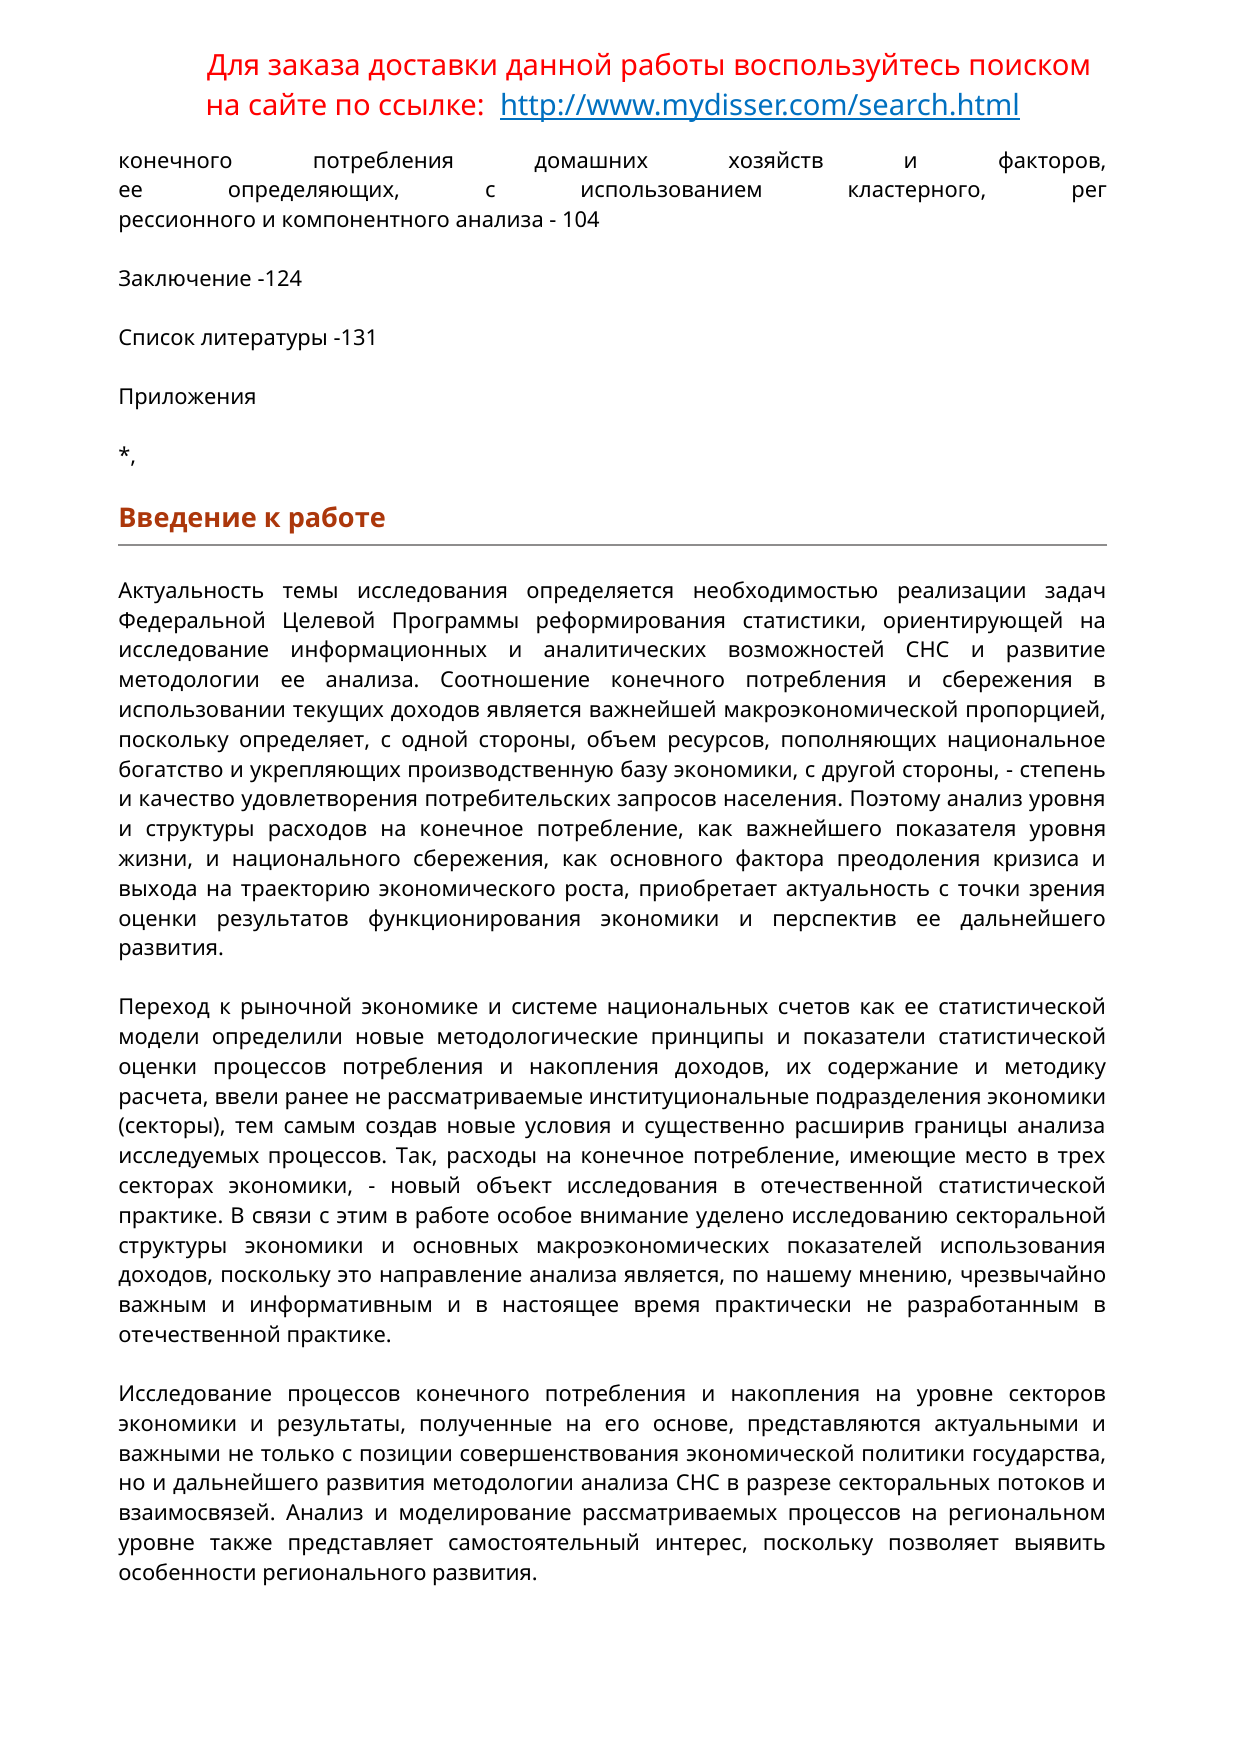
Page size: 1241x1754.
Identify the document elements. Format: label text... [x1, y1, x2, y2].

text Список литературы -131 [118, 322, 1107, 352]
text Переход к рыночной экономике и системе национальных счетов как ее статистической модели определили новые методологические принципы и показатели статистической оценки процессов потребления и накопления доходов, их содержание и методику расчета, ввели ранее не рассматриваемые институциональные подразделения экономики (секторы), тем самым создав новые условия и существенно расширив границы анализа исследуемых процессов. Так, расходы на конечное потребление, имеющие место в трех секторах экономики, - новый объект исследования в отечественной статистической практике. В связи с этим в работе особое внимание уделено исследованию секторальной структуры экономики и основных макроэкономических показателей использования доходов, поскольку это направление анализа является, по нашему мнению, чрезвычайно важным и информативным и в настоящее время практически не разработанным в отечественной практике. [118, 991, 1107, 1349]
text *, [118, 440, 1107, 470]
text Исследование процессов конечного потребления и накопления на уровне секторов экономики и результаты, полученные на его основе, представляются актуальными и важными не только с позиции совершенствования экономической политики государства, но и дальнейшего развития методологии анализа СНС в разрезе секторальных потоков и взаимосвязей. Анализ и моделирование рассматриваемых процессов на региональном уровне также представляет самостоятельный интерес, поскольку позволяет выявить особенности регионального развития. [118, 1378, 1107, 1587]
text Приложения [118, 381, 1107, 411]
text Введение к работе [118, 499, 1107, 544]
text конечного потребления домашних хозяйств и факторов, ее определяющих, с использованием кластерного, рег рессионного и компонентного анализа - 104 [118, 144, 1107, 234]
text Актуальность темы исследования определяется необходимостью реализации задач Федеральной Целевой Программы реформирования статистики, ориентирующей на исследование информационных и аналитических возможностей СНС и развитие методологии ее анализа. Соотношение конечного потребления и сбережения в использовании текущих доходов является важнейшей макроэкономической пропорцией, поскольку определяет, с одной стороны, объем ресурсов, пополняющих национальное богатство и укрепляющих производственную базу экономики, с другой стороны, - степень и качество удовлетворения потребительских запросов населения. Поэтому анализ уровня и структуры расходов на конечное потребление, как важнейшего показателя уровня жизни, и национального сбережения, как основного фактора преодоления кризиса и выхода на траекторию экономического роста, приобретает актуальность с точки зрения оценки результатов функционирования экономики и перспектив ее дальнейшего развития. [118, 575, 1107, 962]
text Заключение -124 [118, 263, 1107, 293]
